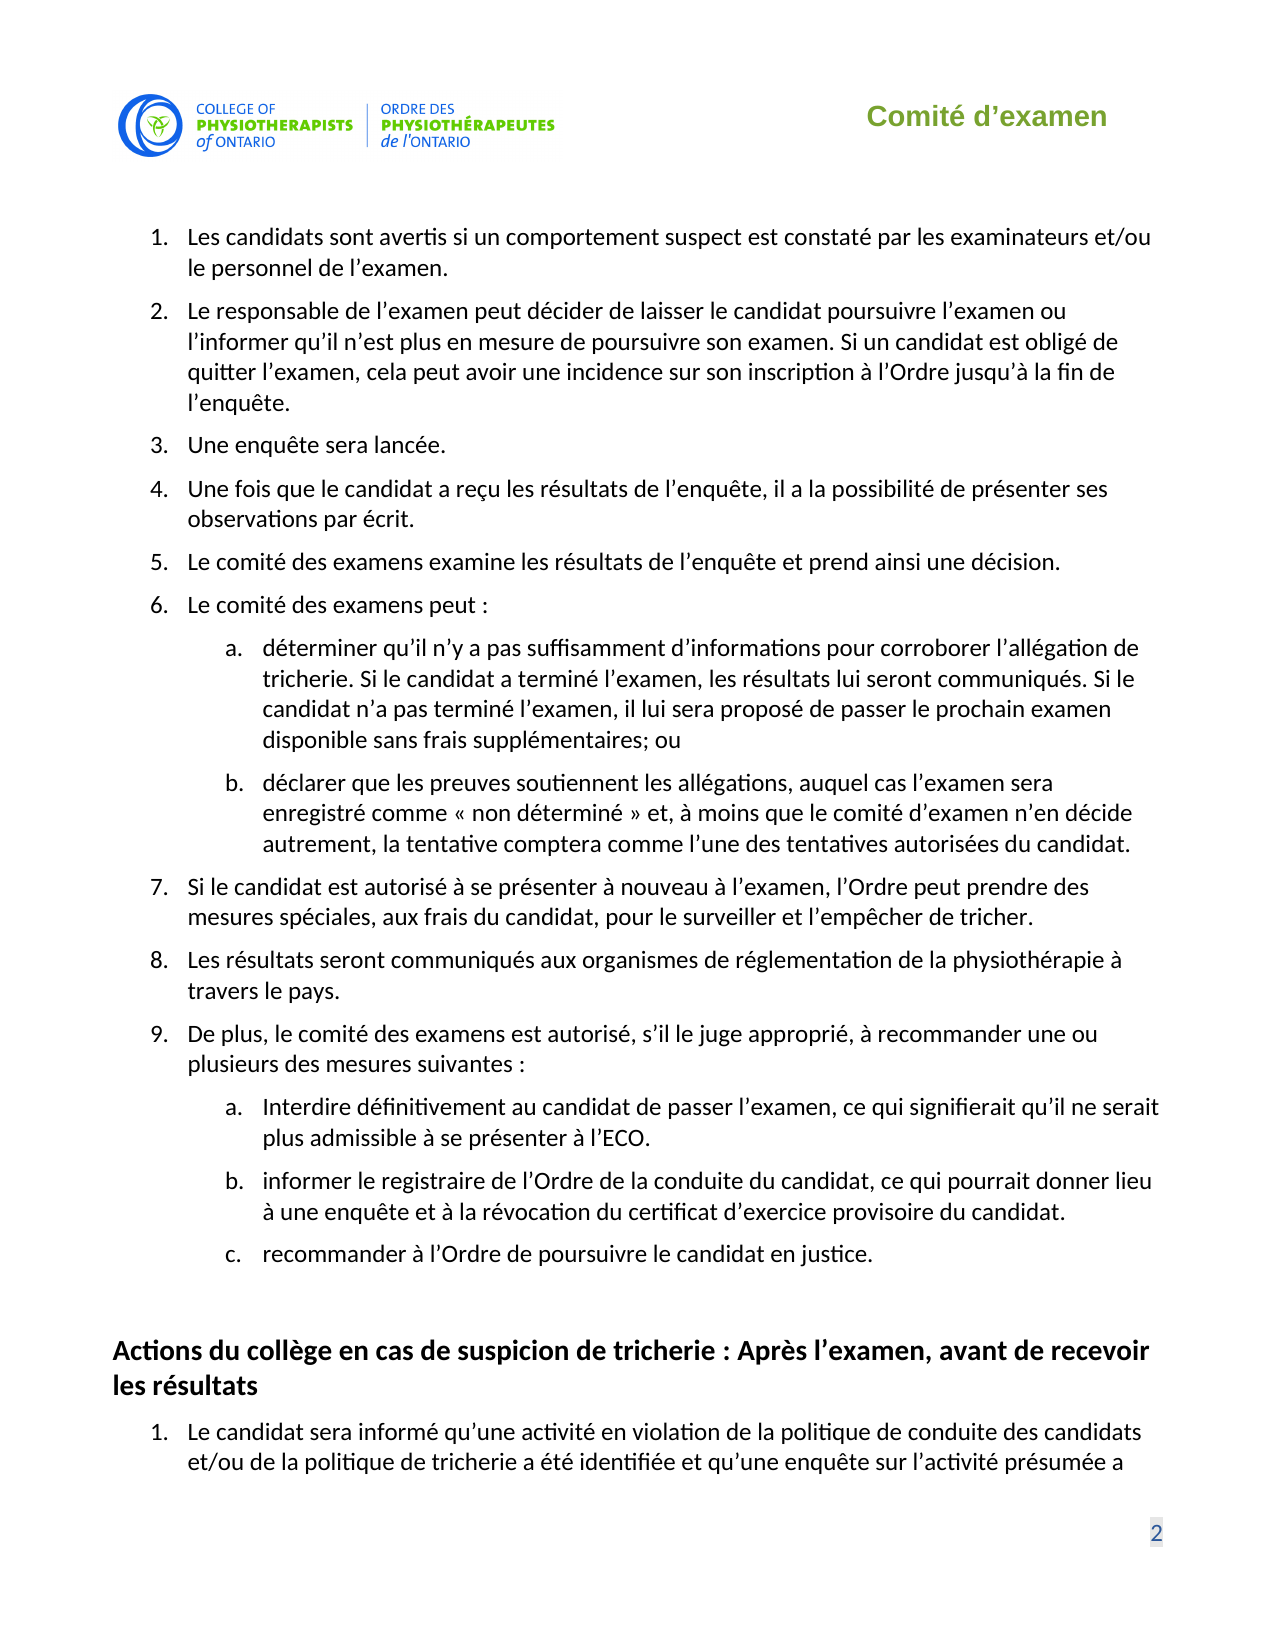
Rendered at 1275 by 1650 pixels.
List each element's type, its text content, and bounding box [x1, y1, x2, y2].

list Les candidats sont avertis si un comportement suspect est constaté par les examinateurs et/ou le personnel de l’examen. [150, 222, 1163, 283]
list déterminer qu’il n’y a pas suffisamment d’informations pour corroborer l’allégation de tricherie. Si le candidat a terminé l’examen, les résultats lui seront communiqués. Si le candidat n’a pas terminé l’examen, il lui sera proposé de passer le prochain examen disponible sans frais supplémentaires; ou [225, 632, 1163, 754]
list informer le registraire de l’Ordre de la conduite du candidat, ce qui pourrait donner lieu à une enquête et à la révocation du certificat d’exercice provisoire du candidat. [225, 1165, 1163, 1226]
list Le comité des examens peut : [150, 589, 1163, 620]
list Une fois que le candidat a reçu les résultats de l’enquête, il a la possibilité de présenter ses observations par écrit. [150, 473, 1163, 534]
picture [112, 90, 563, 162]
list Une enquête sera lancée. [150, 430, 1163, 460]
list Interdire définitivement au candidat de passer l’examen, ce qui signifierait qu’il ne serait plus admissible à se présenter à l’ECO. [225, 1092, 1163, 1153]
list Si le candidat est autorisé à se présenter à nouveau à l’examen, l’Ordre peut prendre des mesures spéciales, aux frais du candidat, pour le surveiller et l’empêcher de tricher. [150, 871, 1163, 932]
list Le responsable de l’examen peut décider de laisser le candidat poursuivre l’examen ou l’informer qu’il n’est plus en mesure de poursuivre son examen. Si un candidat est obligé de quitter l’examen, cela peut avoir une incidence sur son inscription à l’Ordre jusqu’à la fin de l’enquête. [150, 295, 1163, 417]
list De plus, le comité des examens est autorisé, s’il le juge approprié, à recommander une ou plusieurs des mesures suivantes : [150, 1018, 1163, 1079]
list Les résultats seront communiqués aux organismes de réglementation de la physiothérapie à travers le pays. [150, 944, 1163, 1006]
subtitle Actions du collège en cas de suspicion de tricherie : Après l’examen, avant de recevoir les résultats [112, 1332, 1163, 1403]
list recommander à l’Ordre de poursuivre le candidat en justice. [225, 1239, 1163, 1269]
list Le comité des examens examine les résultats de l’enquête et prend ainsi une décision. [150, 546, 1163, 577]
list déclarer que les preuves soutiennent les allégations, auquel cas l’examen sera enregistré comme « non déterminé » et, à moins que le comité d’examen n’en décide autrement, la tentative comptera comme l’une des tentatives autorisées du candidat. [225, 767, 1163, 858]
